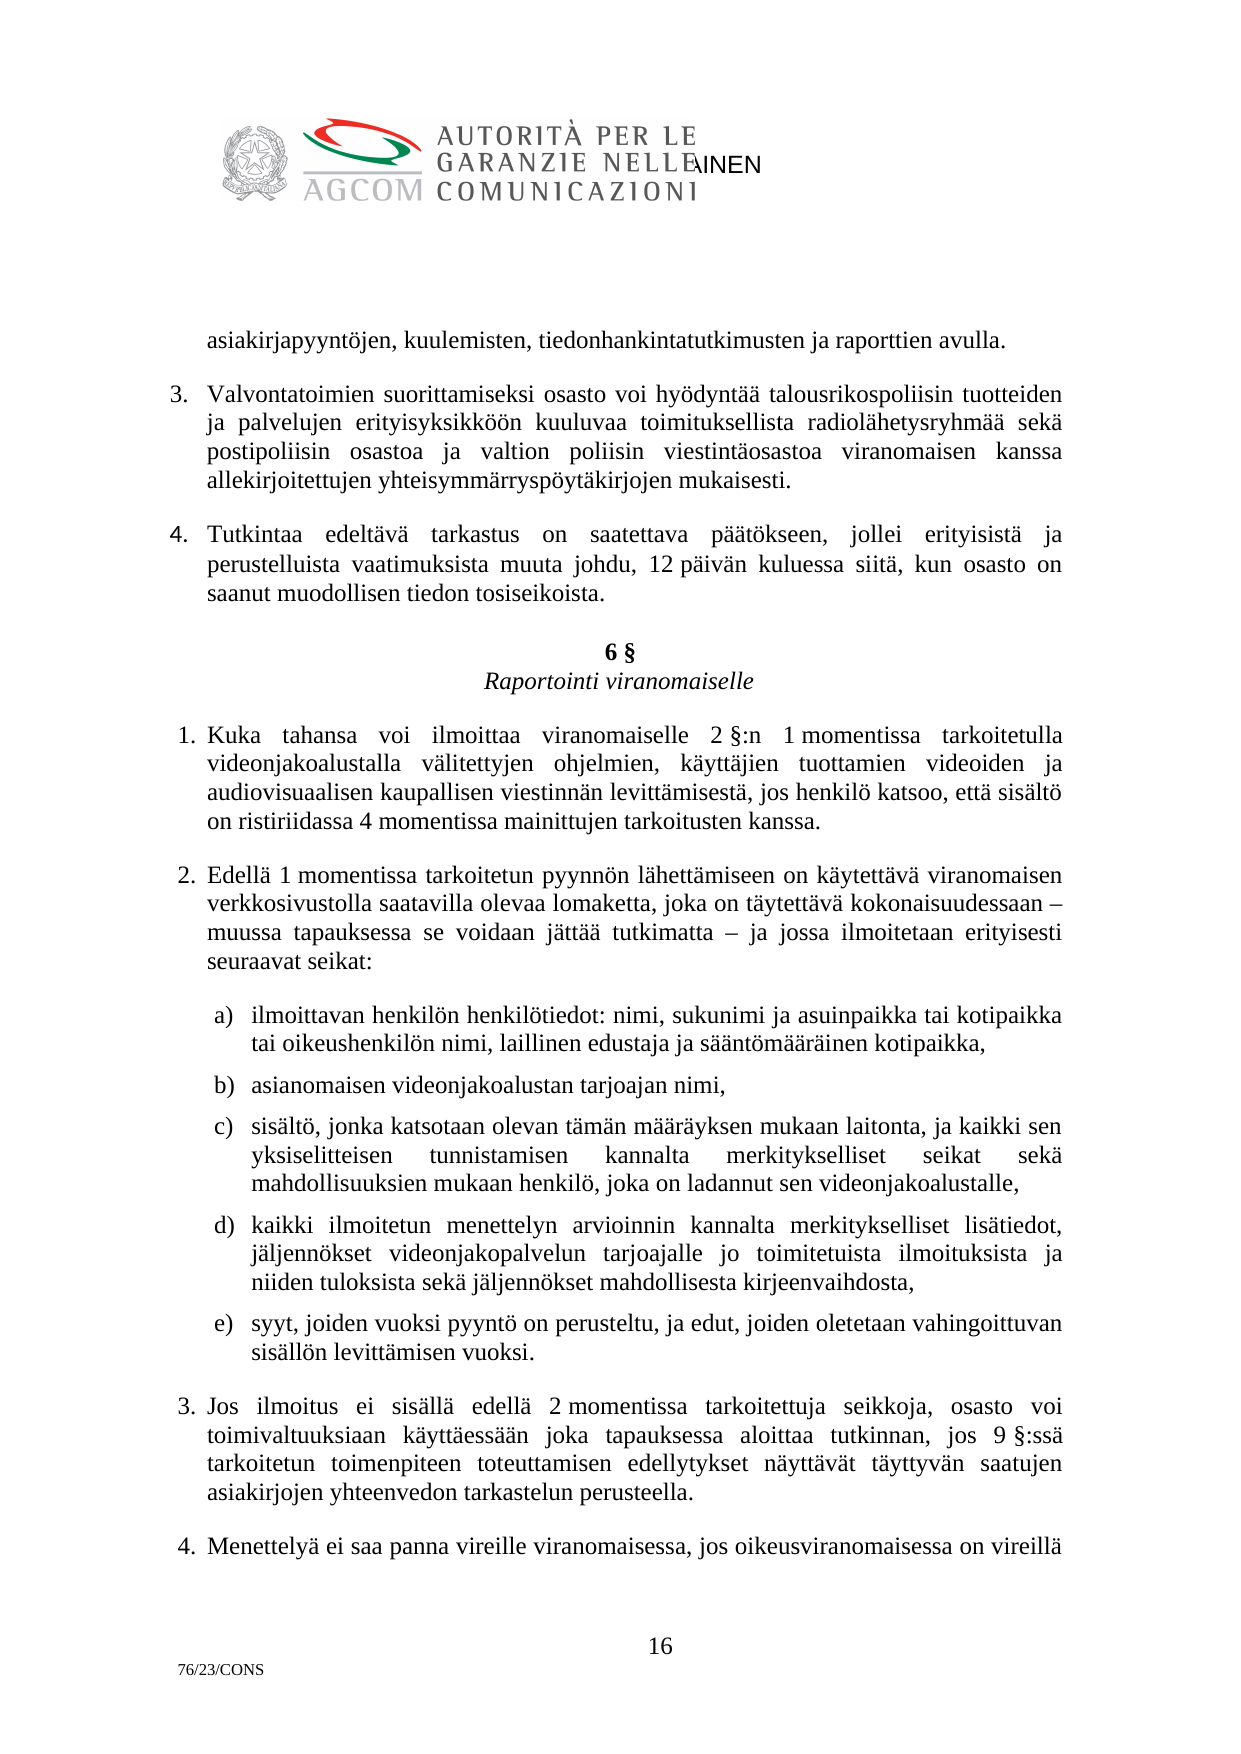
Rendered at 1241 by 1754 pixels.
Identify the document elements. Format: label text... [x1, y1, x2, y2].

list Kuka tahansa voi ilmoittaa viranomaiselle 2 §:n 1 momentissa tarkoitetulla videonjakoalustalla välitettyjen ohjelmien, käyttäjien tuottamien videoiden ja audiovisuaalisen kaupallisen viestinnän levittämisestä, jos henkilö katsoo, että sisältö on ristiriidassa 4 momentissa mainittujen tarkoitusten kanssa. [177, 720, 1063, 835]
text 6 § [177, 637, 1063, 666]
picture [222, 118, 695, 201]
list asianomaisen videonjakoalustan tarjoajan nimi, [214, 1070, 1063, 1098]
list syyt, joiden vuoksi pyyntö on perusteltu, ja edut, joiden oletetaan vahingoittuvan sisällön levittämisen vuoksi. [214, 1308, 1063, 1366]
list sisältö, jonka katsotaan olevan tämän määräyksen mukaan laitonta, ja kaikki sen yksiselitteisen tunnistamisen kannalta merkitykselliset seikat sekä mahdollisuuksien mukaan henkilö, joka on ladannut sen videonjakoalustalle, [214, 1111, 1063, 1197]
list kaikki ilmoitetun menettelyn arvioinnin kannalta merkitykselliset lisätiedot, jäljennökset videonjakopalvelun tarjoajalle jo toimitetuista ilmoituksista ja niiden tuloksista sekä jäljennökset mahdollisesta kirjeenvaihdosta, [214, 1210, 1063, 1296]
list Valvontatoimien suorittamiseksi osasto voi hyödyntää talousrikospoliisin tuotteiden ja palvelujen erityisyksikköön kuuluvaa toimituksellista radiolähetysryhmää sekä postipoliisin osastoa ja valtion poliisin viestintäosastoa viranomaisen kanssa allekirjoitettujen yhteisymmärryspöytäkirjojen mukaisesti. [169, 379, 1063, 494]
list ilmoittavan henkilön henkilötiedot: nimi, sukunimi ja asuinpaikka tai kotipaikka tai oikeushenkilön nimi, laillinen edustaja ja sääntömääräinen kotipaikka, [214, 1000, 1063, 1057]
list Tutkintaa edeltävä tarkastus on saatettava päätökseen, jollei erityisistä ja perustelluista vaatimuksista muuta johdu, 12 päivän kuluessa siitä, kun osasto on saanut muodollisen tiedon tosiseikoista. [169, 519, 1063, 607]
list Jos ilmoitus ei sisällä edellä 2 momentissa tarkoitettuja seikkoja, osasto voi toimivaltuuksiaan käyttäessään joka tapauksessa aloittaa tutkinnan, jos 9 §:ssä tarkoitetun toimenpiteen toteuttamisen edellytykset näyttävät täyttyvän saatujen asiakirjojen yhteenvedon tarkastelun perusteella. [177, 1391, 1063, 1506]
text Raportointi viranomaiselle [177, 666, 1063, 695]
list Menettelyä ei saa panna vireille viranomaisessa, jos oikeusviranomaisessa on vireillä samaa asiaa koskeva ja samojen osapuolten välinen menettely. [177, 1531, 1063, 1560]
list Edellä 1 momentissa tarkoitetun pyynnön lähettämiseen on käytettävä viranomaisen verkkosivustolla saatavilla olevaa lomaketta, joka on täytettävä kokonaisuudessaan – muussa tapauksessa se voidaan jättää tutkimatta – ja jossa ilmoitetaan erityisesti seuraavat seikat: [177, 860, 1063, 975]
